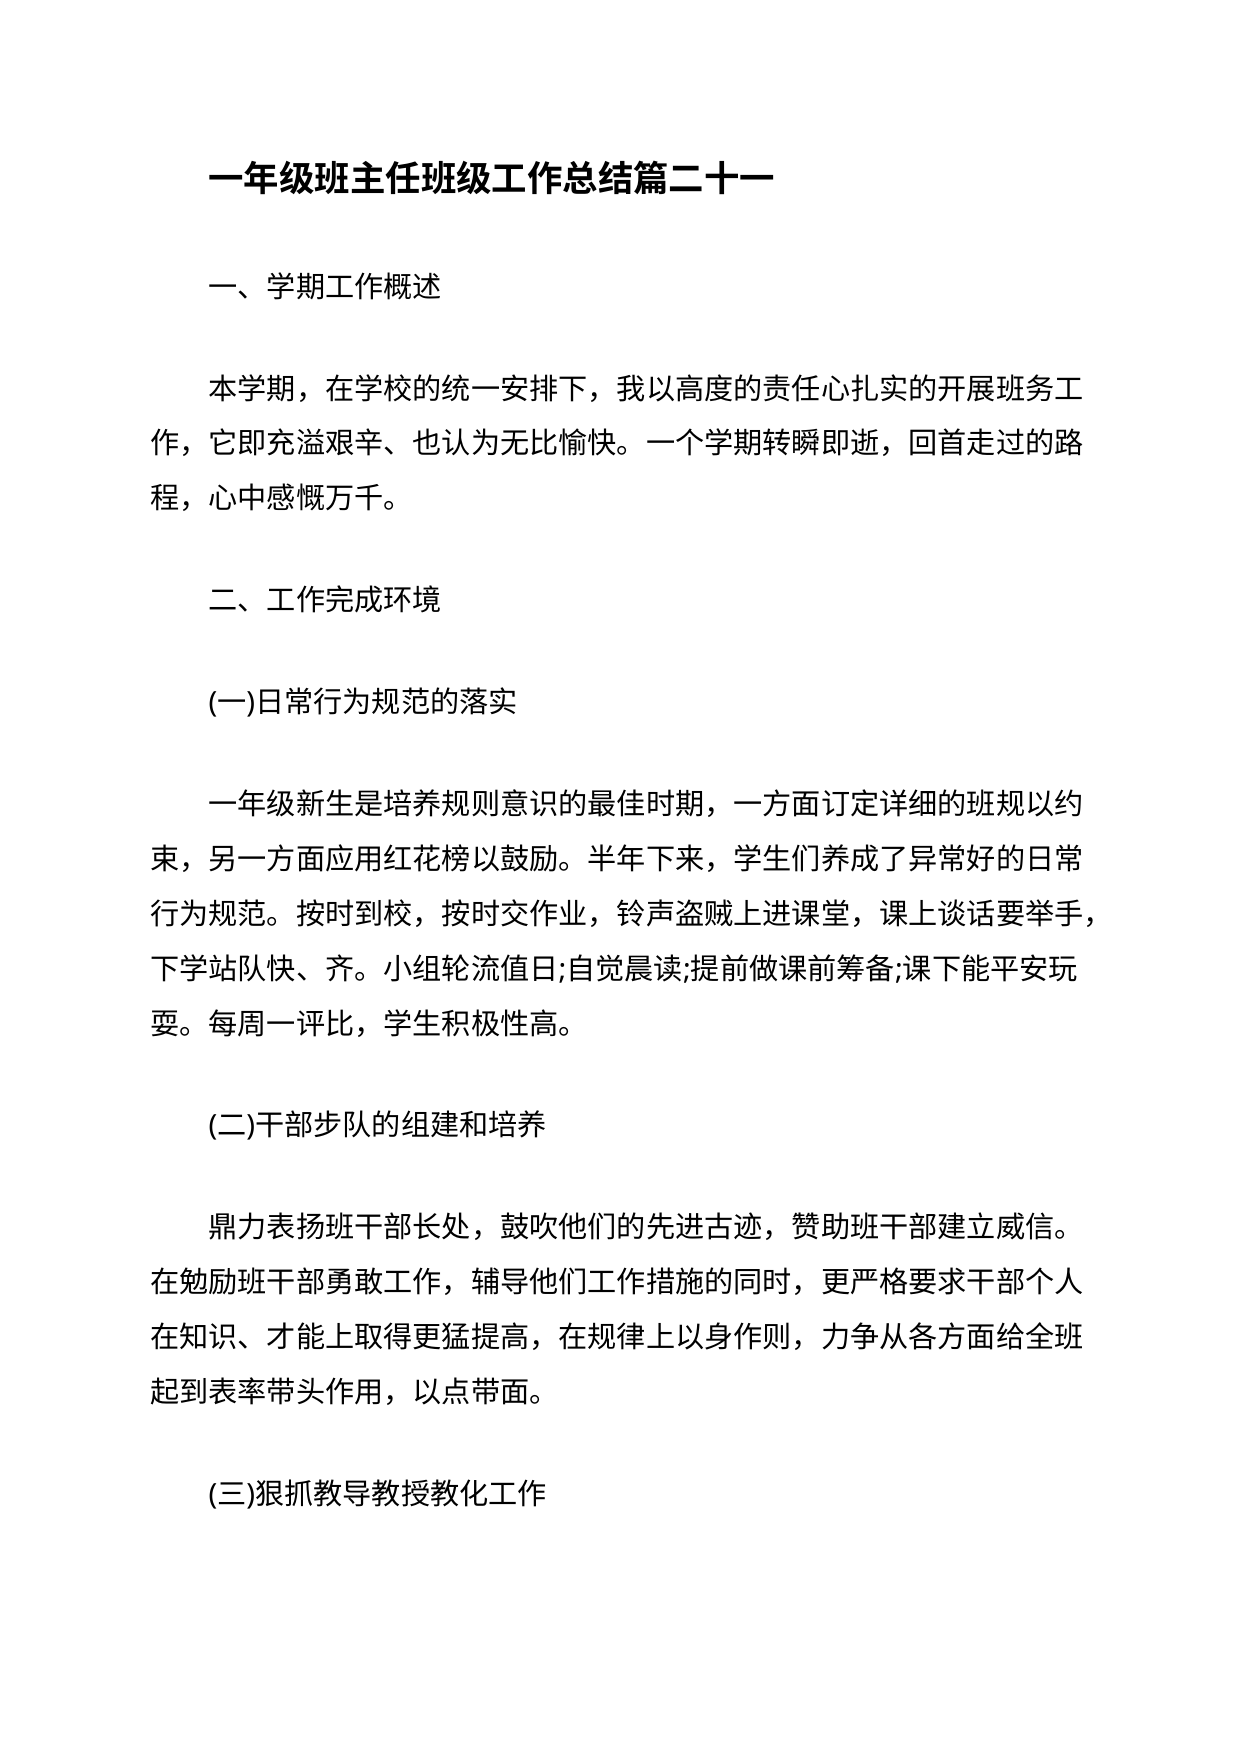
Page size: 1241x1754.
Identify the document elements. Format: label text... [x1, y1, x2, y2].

text 一、学期工作概述 [150, 263, 1090, 306]
text 本学期，在学校的统一安排下，我以高度的责任心扎实的开展班务工作，它即充溢艰辛、也认为无比愉快。一个学期转瞬即逝，回首走过的路程，心中感慨万千。 [150, 365, 1090, 517]
text (一)日常行为规范的落实 [150, 678, 1090, 721]
text 一年级班主任班级工作总结篇二十一 [150, 150, 1090, 201]
text (三)狠抓教导教授教化工作 [150, 1470, 1090, 1513]
text 一年级新生是培养规则意识的最佳时期，一方面订定详细的班规以约束，另一方面应用红花榜以鼓励。半年下来，学生们养成了异常好的日常行为规范。按时到校，按时交作业，铃声盗贼上进课堂，课上谈话要举手，下学站队快、齐。小组轮流值日;自觉晨读;提前做课前筹备;课下能平安玩耍。每周一评比，学生积极性高。 [150, 781, 1090, 1042]
text 鼎力表扬班干部长处，鼓吹他们的先进古迹，赞助班干部建立威信。在勉励班干部勇敢工作，辅导他们工作措施的同时，更严格要求干部个人在知识、才能上取得更猛提高，在规律上以身作则，力争从各方面给全班起到表率带头作用，以点带面。 [150, 1204, 1090, 1411]
text 二、工作完成环境 [150, 577, 1090, 619]
text (二)干部步队的组建和培养 [150, 1102, 1090, 1144]
